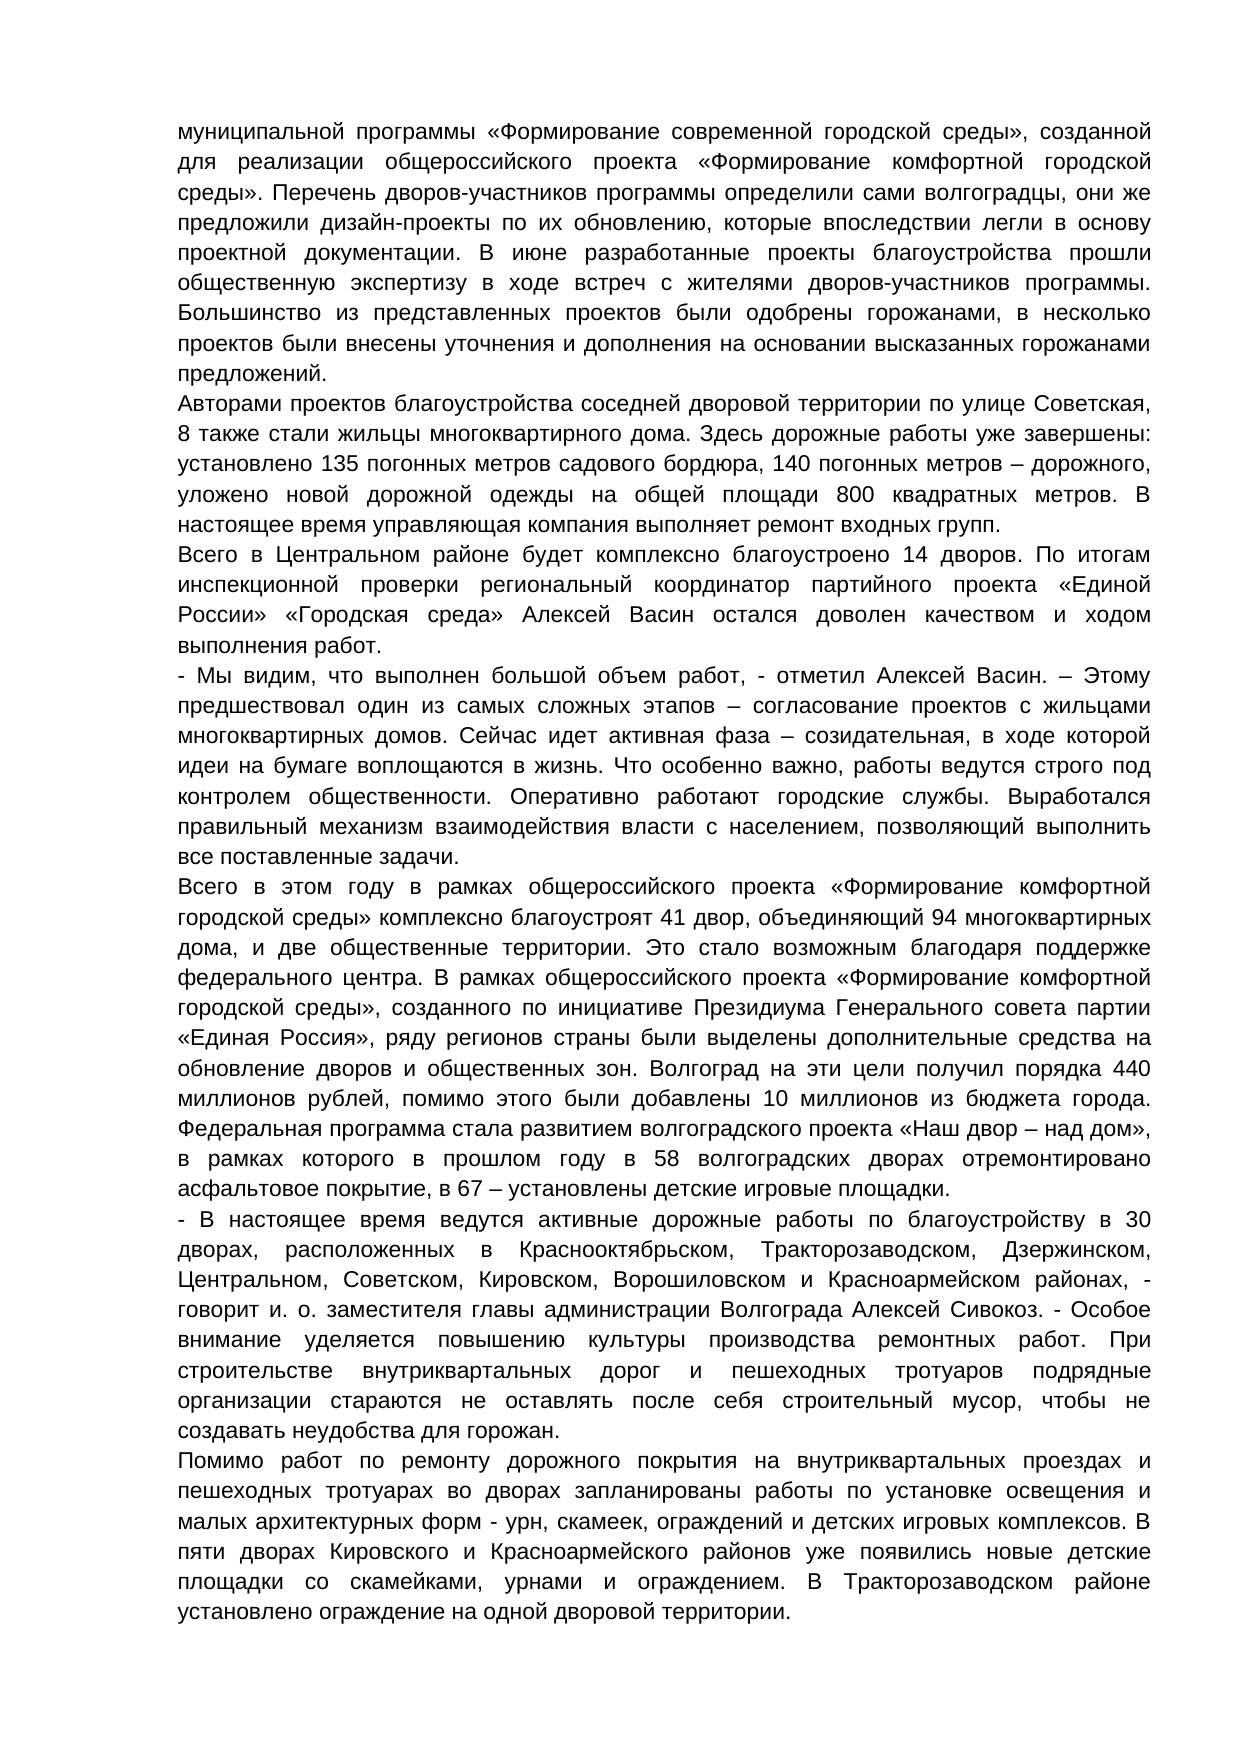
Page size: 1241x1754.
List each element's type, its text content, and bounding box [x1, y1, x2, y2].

text Помимо работ по ремонту дорожного покрытия на внутриквартальных проездах и пешеходных тротуарах во дворах запланированы работы по установке освещения и малых архитектурных форм - урн, скамеек, ограждений и детских игровых комплексов. В пяти дворах Кировского и Красноармейского районов уже появились новые детские площадки со скамейками, урнами и ограждением. В Тракторозаводском районе установлено ограждение на одной дворовой территории. [177, 1447, 1152, 1625]
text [177, 118, 1152, 386]
text - Мы видим, что выполнен большой объем работ, - отметил Алексей Васин. – Этому предшествовал один из самых сложных этапов – согласование проектов с жильцами многоквартирных домов. Сейчас идет активная фаза – созидательная, в ходе которой идеи на бумаге воплощаются в жизнь. Что особенно важно, работы ведутся строго под контролем общественности. Оперативно работают городские службы. Выработался правильный механизм взаимодействия власти с населением, позволяющий выполнить все поставленные задачи. [177, 662, 1152, 869]
text Авторами проектов благоустройства соседней дворовой территории по улице Советская, 8 также стали жильцы многоквартирного дома. Здесь дорожные работы уже завершены: установлено 135 погонных метров садового бордюра, 140 погонных метров – дорожного, уложено новой дорожной одежды на общей площади 800 квадратных метров. В настоящее время управляющая компания выполняет ремонт входных групп. [177, 390, 1152, 537]
text Всего в этом году в рамках общероссийского проекта «Формирование комфортной городской среды» комплексно благоустроят 41 двор, объединяющий 94 многоквартирных дома, и две общественные территории. Это стало возможным благодаря поддержке федерального центра. В рамках общероссийского проекта «Формирование комфортной городской среды», созданного по инициативе Президиума Генерального совета партии «Единая Россия», ряду регионов страны были выделены дополнительные средства на обновление дворов и общественных зон. Волгоград на эти цели получил порядка 440 миллионов рублей, помимо этого были добавлены 10 миллионов из бюджета города. Федеральная программа стала развитием волгоградского проекта «Наш двор – над дом», в рамках которого в прошлом году в 58 волгоградских дворах отремонтировано асфальтовое покрытие, в 67 – установлены детские игровые площадки. [177, 873, 1152, 1202]
text - В настоящее время ведутся активные дорожные работы по благоустройству в 30 дворах, расположенных в Краснооктябрьском, Тракторозаводском, Дзержинском, Центральном, Советском, Кировском, Ворошиловском и Красноармейском районах, - говорит и. о. заместителя главы администрации Волгограда Алексей Сивокоз. - Особое внимание уделяется повышению культуры производства ремонтных работ. При строительстве внутриквартальных дорог и пешеходных тротуаров подрядные организации стараются не оставлять после себя строительный мусор, чтобы не создавать неудобства для горожан. [177, 1206, 1152, 1443]
text Всего в Центральном районе будет комплексно благоустроено 14 дворов. По итогам инспекционной проверки региональный координатор партийного проекта «Единой России» «Городская среда» Алексей Васин остался доволен качеством и ходом выполнения работ. [177, 541, 1152, 658]
